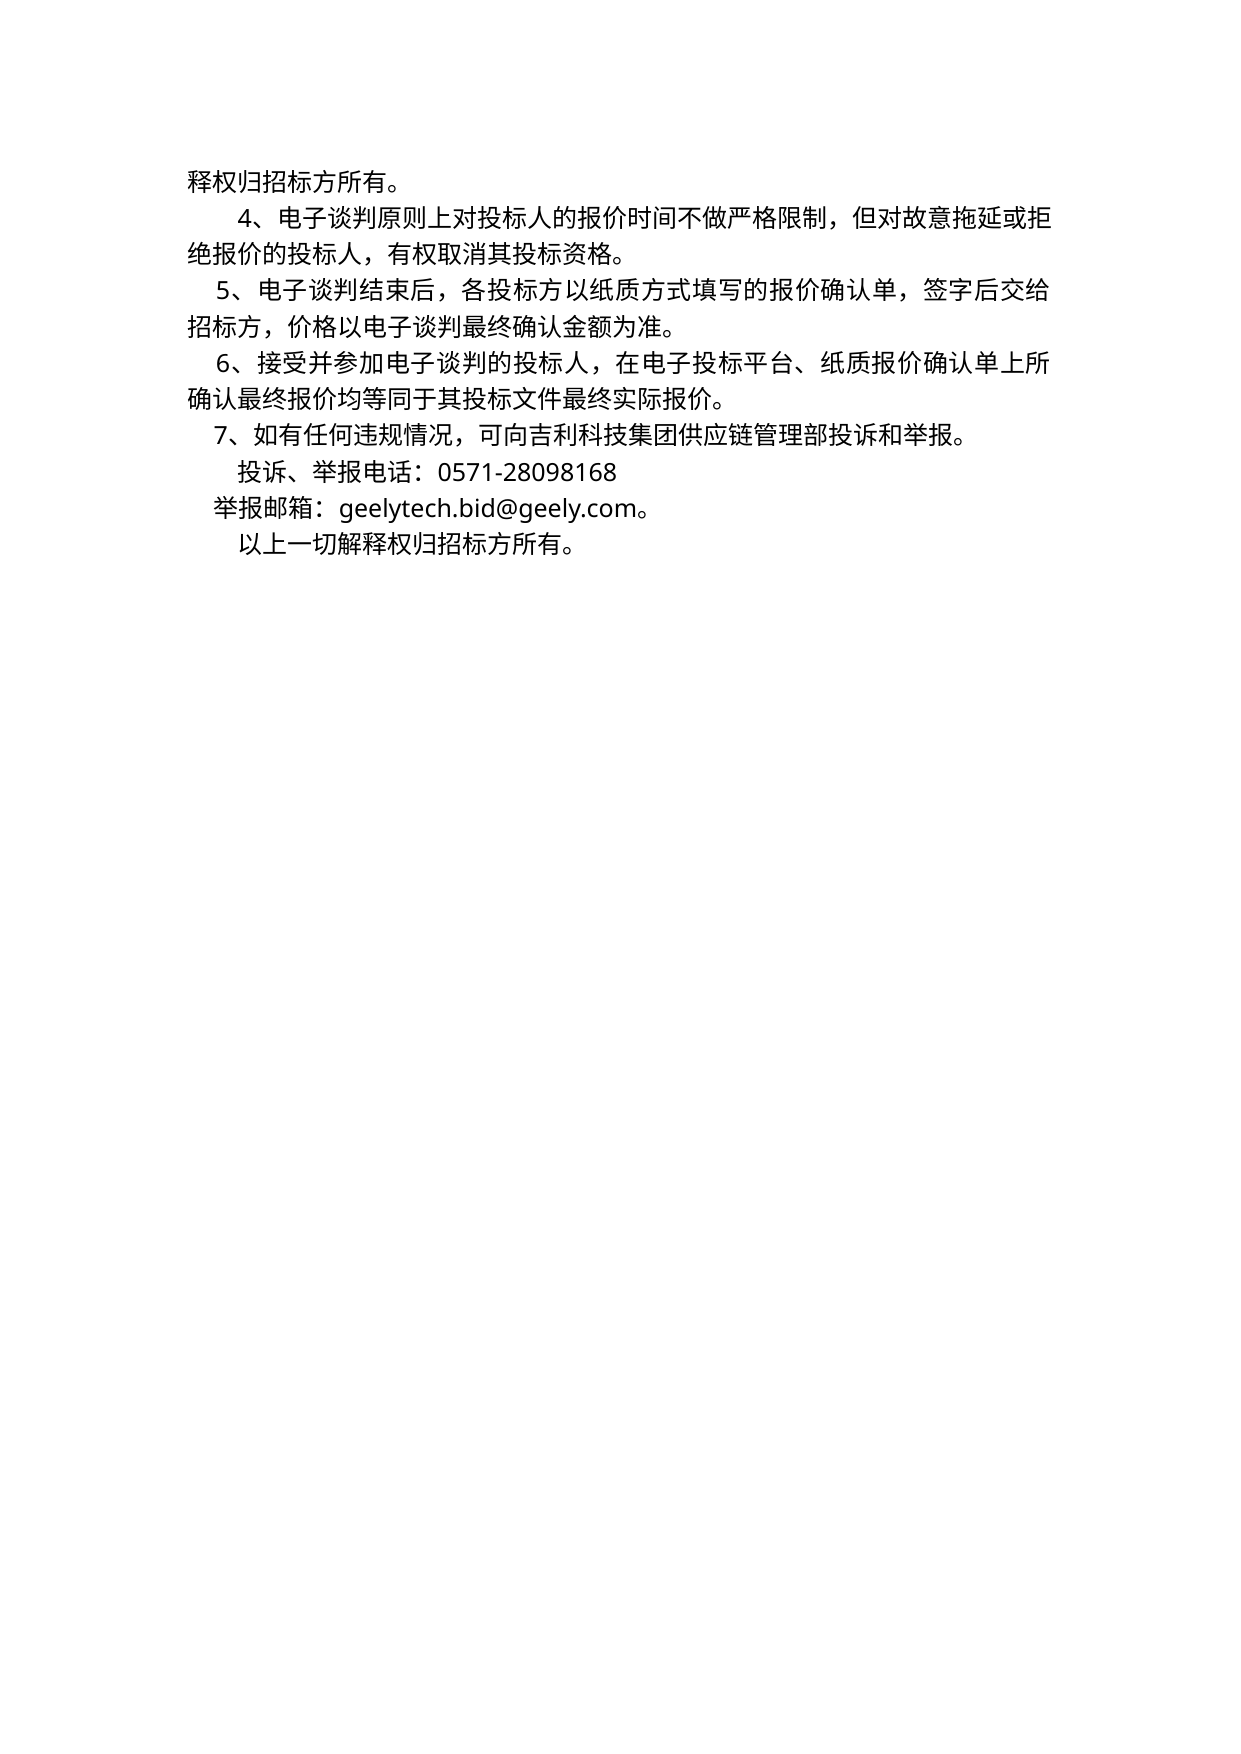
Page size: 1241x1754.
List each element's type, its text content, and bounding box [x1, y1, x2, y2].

text 投诉、举报电话：0571-28098168 举报邮箱：geelytech.bid@geely.com。 [187, 452, 1053, 524]
text 以上一切解释权归招标方所有。 [187, 524, 1053, 561]
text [187, 162, 1053, 198]
text 4、电子谈判原则上对投标人的报价时间不做严格限制，但对故意拖延或拒绝报价的投标人，有权取消其投标资格。 5、电子谈判结束后，各投标方以纸质方式填写的报价确认单，签字后交给招标方，价格以电子谈判最终确认金额为准。 6、接受并参加电子谈判的投标人，在电子投标平台、纸质报价确认单上所确认最终报价均等同于其投标文件最终实际报价。 7、如有任何违规情况，可向吉利科技集团供应链管理部投诉和举报。 [187, 198, 1053, 452]
